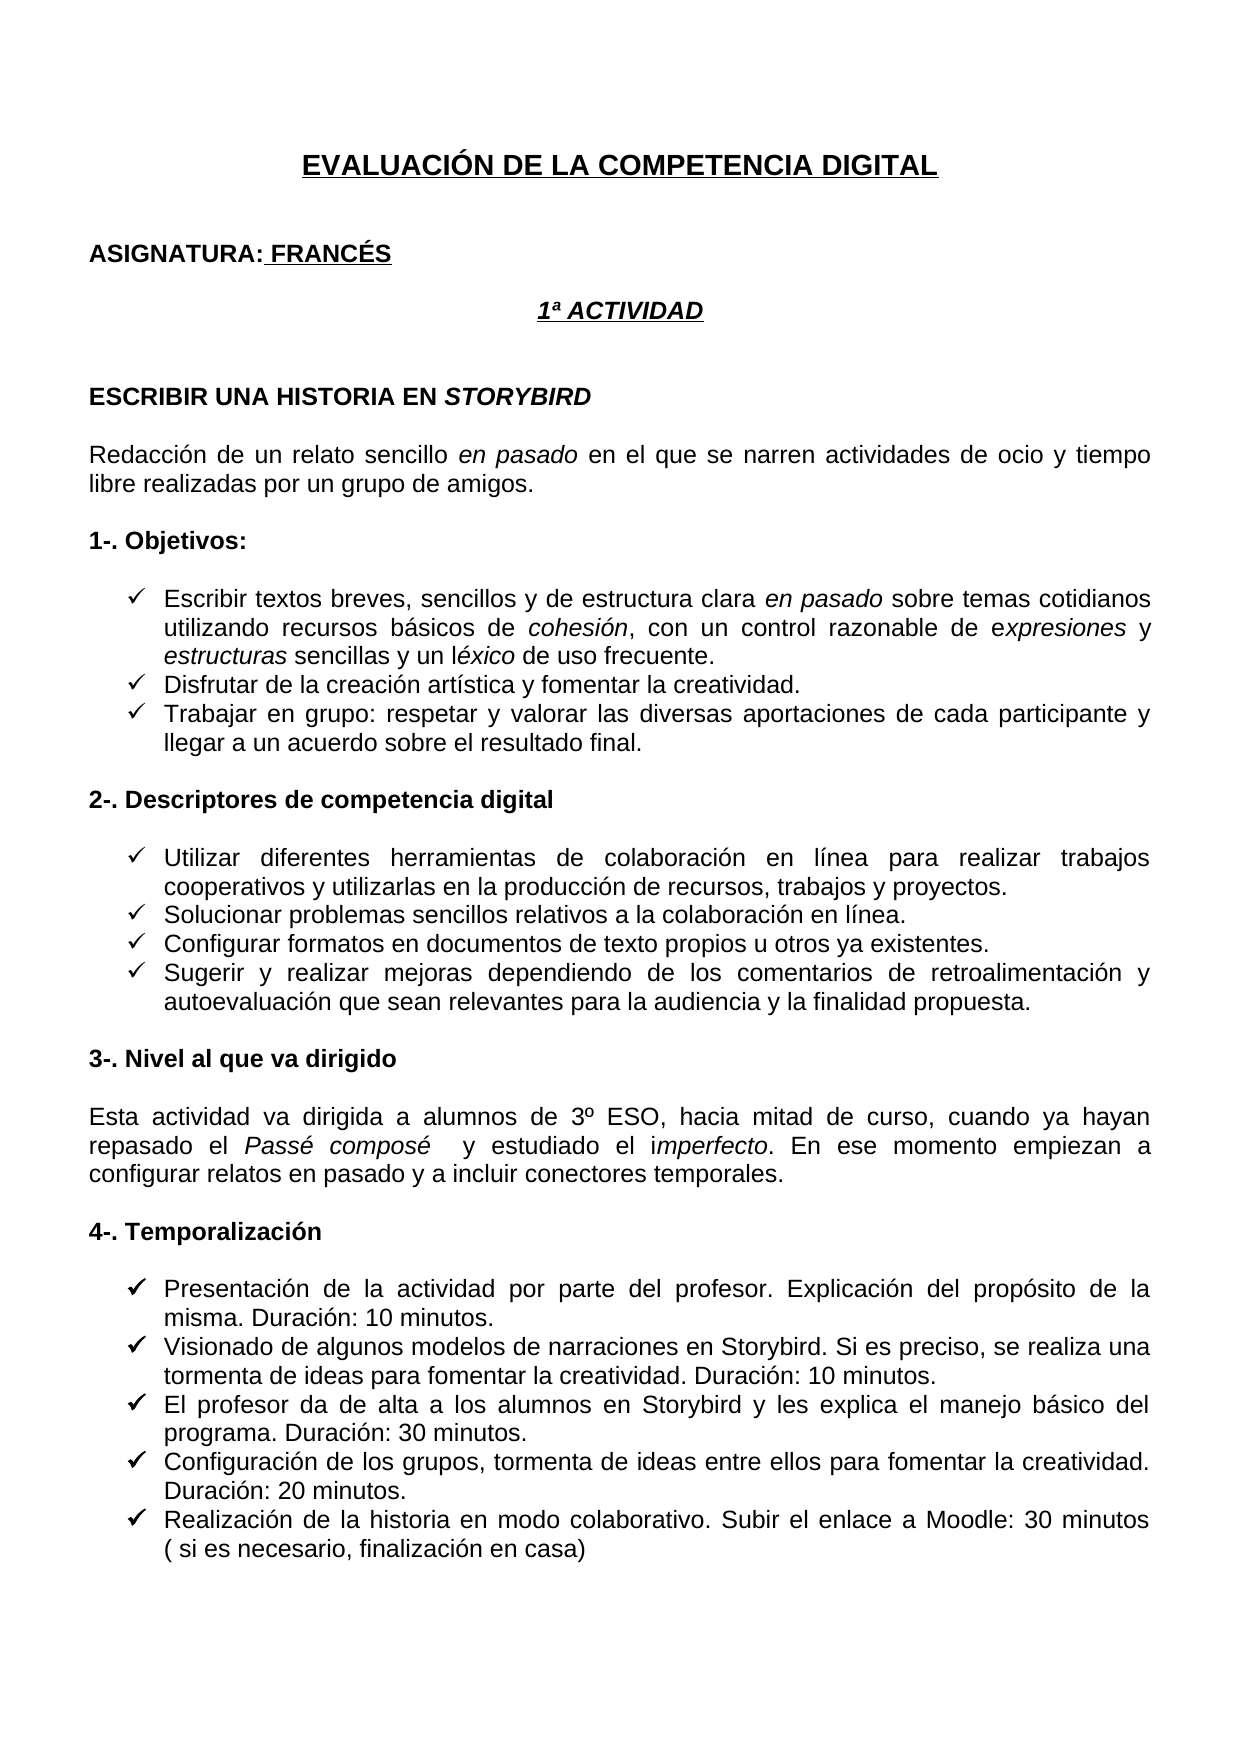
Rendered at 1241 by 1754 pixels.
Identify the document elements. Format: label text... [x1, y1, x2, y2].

list Configuración de los grupos, tormenta de ideas entre ellos para fomentar la creatividad. Duración: 20 minutos. [126, 1447, 1152, 1505]
text ASIGNATURA: FRANCÉS [89, 239, 1152, 267]
list El profesor da de alta a los alumnos en Storybird y les explica el manejo básico del programa. Duración: 30 minutos. [126, 1389, 1152, 1447]
list Realización de la historia en modo colaborativo. Subir el enlace a Moodle: 30 minutos ( si es necesario, finalización en casa) [126, 1505, 1152, 1562]
list Visionado de algunos modelos de narraciones en Storybird. Si es preciso, se realiza una tormenta de ideas para fomentar la creatividad. Duración: 10 minutos. [126, 1332, 1152, 1389]
list Solucionar problemas sencillos relativos a la colaboración en línea. [126, 900, 1152, 929]
list Presentación de la actividad por parte del profesor. Explicación del propósito de la misma. Duración: 10 minutos. [126, 1274, 1152, 1332]
list Trabajar en grupo: respetar y valorar las diversas aportaciones de cada participante y llegar a un acuerdo sobre el resultado final. [126, 699, 1152, 756]
text Redacción de un relato sencillo en pasado en el que se narren actividades de ocio y tiempo libre realizadas por un grupo de amigos. [89, 440, 1152, 497]
list Sugerir y realizar mejoras dependiendo de los comentarios de retroalimentación y autoevaluación que sean relevantes para la audiencia y la finalidad propuesta. [126, 958, 1152, 1016]
list Escribir textos breves, sencillos y de estructura clara en pasado sobre temas cotidianos utilizando recursos básicos de cohesión, con un control razonable de expresiones y estructuras sencillas y un léxico de uso frecuente. [126, 584, 1152, 670]
text ESCRIBIR UNA HISTORIA EN STORYBIRD [89, 382, 1152, 411]
text 4-. Temporalización [89, 1217, 1152, 1246]
text 1-. Objetivos: [89, 526, 1152, 555]
list Utilizar diferentes herramientas de colaboración en línea para realizar trabajos cooperativos y utilizarlas en la producción de recursos, trabajos y proyectos. [126, 843, 1152, 900]
text EVALUACIÓN DE LA COMPETENCIA DIGITAL [89, 148, 1152, 181]
text 3-. Nivel al que va dirigido [89, 1044, 1152, 1073]
text Esta actividad va dirigida a alumnos de 3º ESO, hacia mitad de curso, cuando ya hayan repasado el Passé composé y estudiado el imperfecto. En ese momento empiezan a configurar relatos en pasado y a incluir conectores temporales. [89, 1102, 1152, 1188]
text 2-. Descriptores de competencia digital [89, 785, 1152, 814]
list Disfrutar de la creación artística y fomentar la creatividad. [126, 670, 1152, 699]
text 1ª ACTIVIDAD [89, 296, 1152, 325]
list Configurar formatos en documentos de texto propios u otros ya existentes. [126, 929, 1152, 958]
